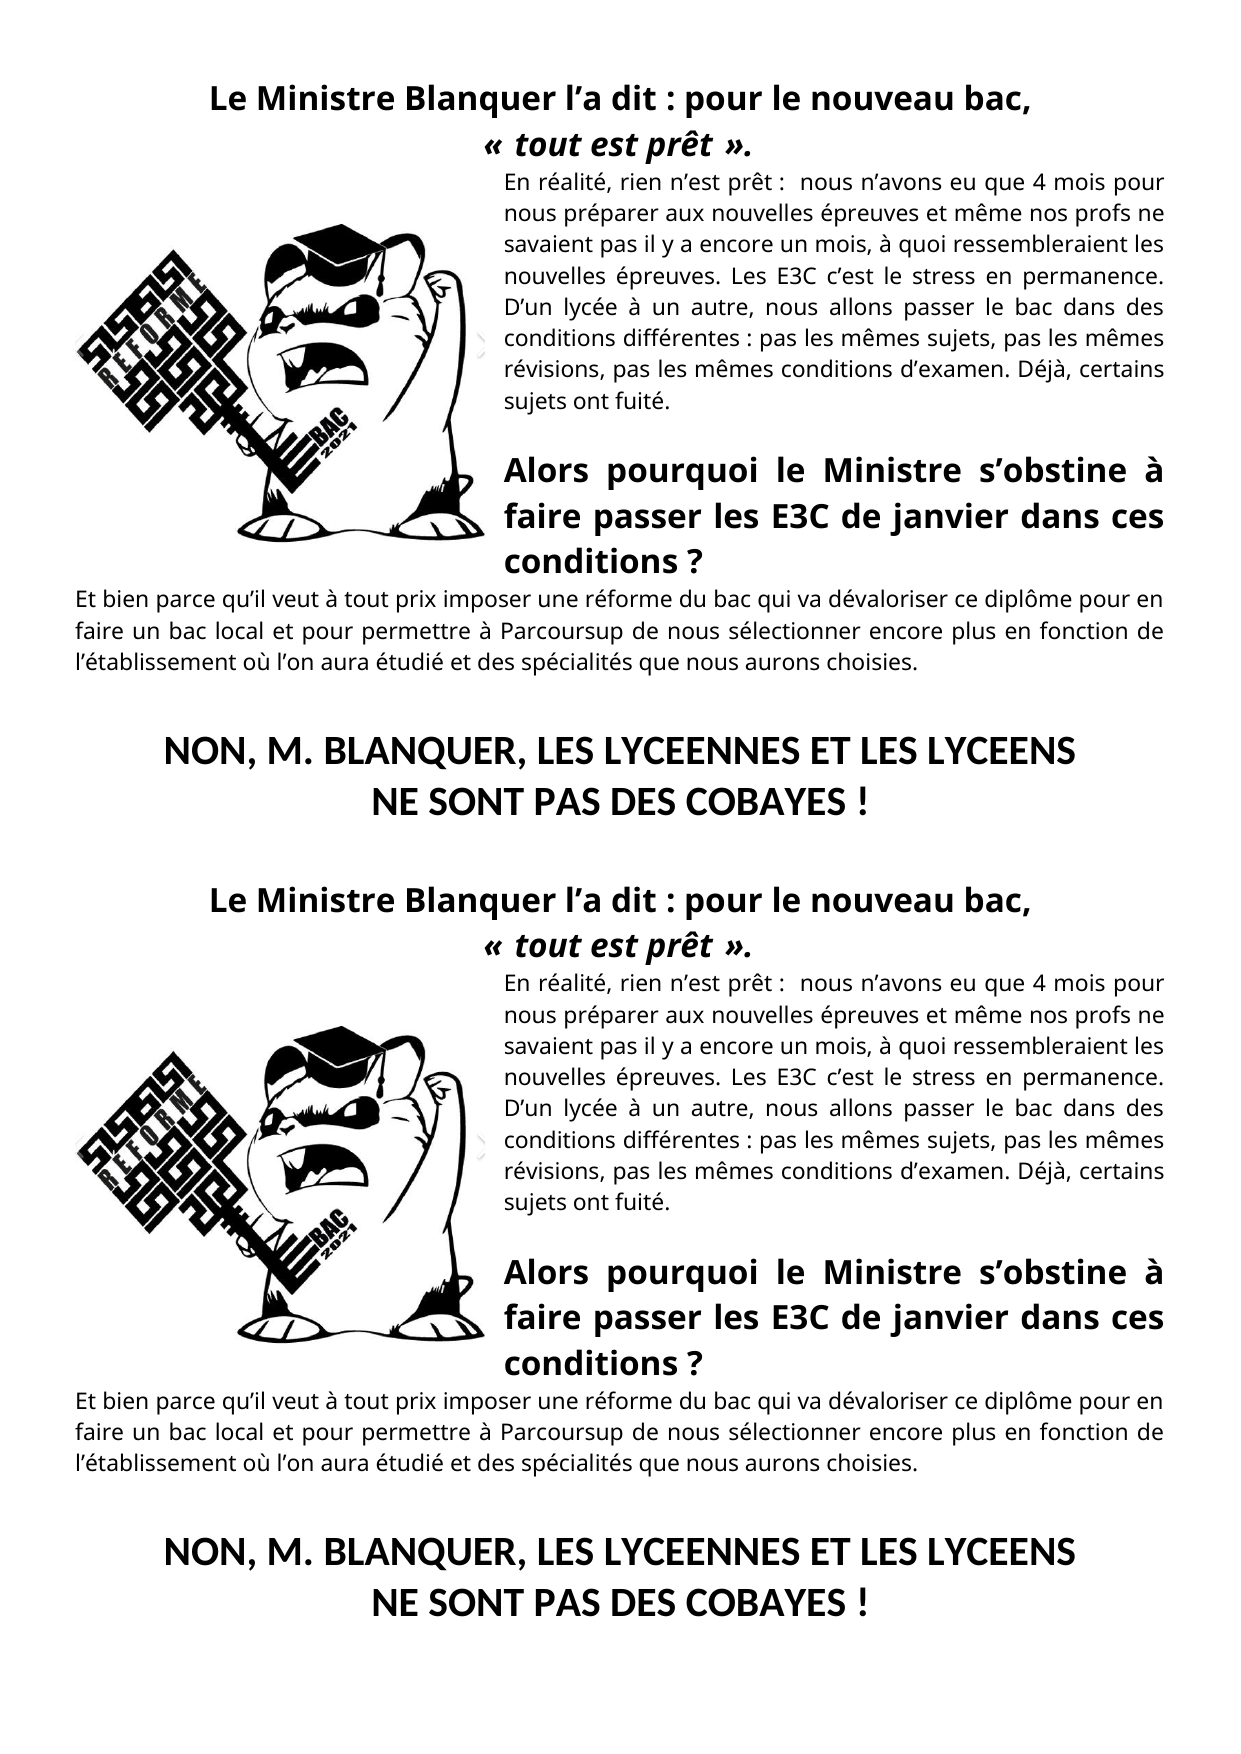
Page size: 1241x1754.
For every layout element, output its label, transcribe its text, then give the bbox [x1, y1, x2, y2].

text Alors pourquoi le Ministre s’obstine à faire passer les E3C de janvier dans ces conditions ? [75, 447, 1165, 583]
picture [75, 985, 485, 1346]
text Alors pourquoi le Ministre s’obstine à faire passer les E3C de janvier dans ces conditions ? [75, 1248, 1165, 1385]
text « tout est prêt ». [75, 120, 1165, 166]
text Et bien parce qu’il veut à tout prix imposer une réforme du bac qui va dévaloriser ce diplôme pour en faire un bac local et pour permettre à Parcoursup de nous sélectionner encore plus en fonction de l’établissement où l’on aura étudié et des spécialités que nous aurons choisies. [75, 583, 1165, 677]
text En réalité, rien n’est prêt : nous n’avons eu que 4 mois pour nous préparer aux nouvelles épreuves et même nos profs ne savaient pas il y a encore un mois, à quoi ressembleraient les nouvelles épreuves. Les E3C c’est le stress en permanence. D’un lycée à un autre, nous allons passer le bac dans des conditions différentes : pas les mêmes sujets, pas les mêmes révisions, pas les mêmes conditions d’examen. Déjà, certains sujets ont fuité. [75, 166, 1165, 416]
picture [75, 184, 485, 545]
text NON, M. BLANQUER, LES LYCEENNES ET LES LYCEENS [75, 1525, 1165, 1576]
text Le Ministre Blanquer l’a dit : pour le nouveau bac, [75, 876, 1165, 922]
text Le Ministre Blanquer l’a dit : pour le nouveau bac, [75, 75, 1165, 120]
text NE SONT PAS DES COBAYES ! [75, 1576, 1165, 1627]
text « tout est prêt ». [75, 922, 1165, 967]
text En réalité, rien n’est prêt : nous n’avons eu que 4 mois pour nous préparer aux nouvelles épreuves et même nos profs ne savaient pas il y a encore un mois, à quoi ressembleraient les nouvelles épreuves. Les E3C c’est le stress en permanence. D’un lycée à un autre, nous allons passer le bac dans des conditions différentes : pas les mêmes sujets, pas les mêmes révisions, pas les mêmes conditions d’examen. Déjà, certains sujets ont fuité. [75, 967, 1165, 1217]
text NON, M. BLANQUER, LES LYCEENNES ET LES LYCEENS [75, 724, 1165, 775]
text Et bien parce qu’il veut à tout prix imposer une réforme du bac qui va dévaloriser ce diplôme pour en faire un bac local et pour permettre à Parcoursup de nous sélectionner encore plus en fonction de l’établissement où l’on aura étudié et des spécialités que nous aurons choisies. [75, 1385, 1165, 1478]
text NE SONT PAS DES COBAYES ! [75, 775, 1165, 826]
